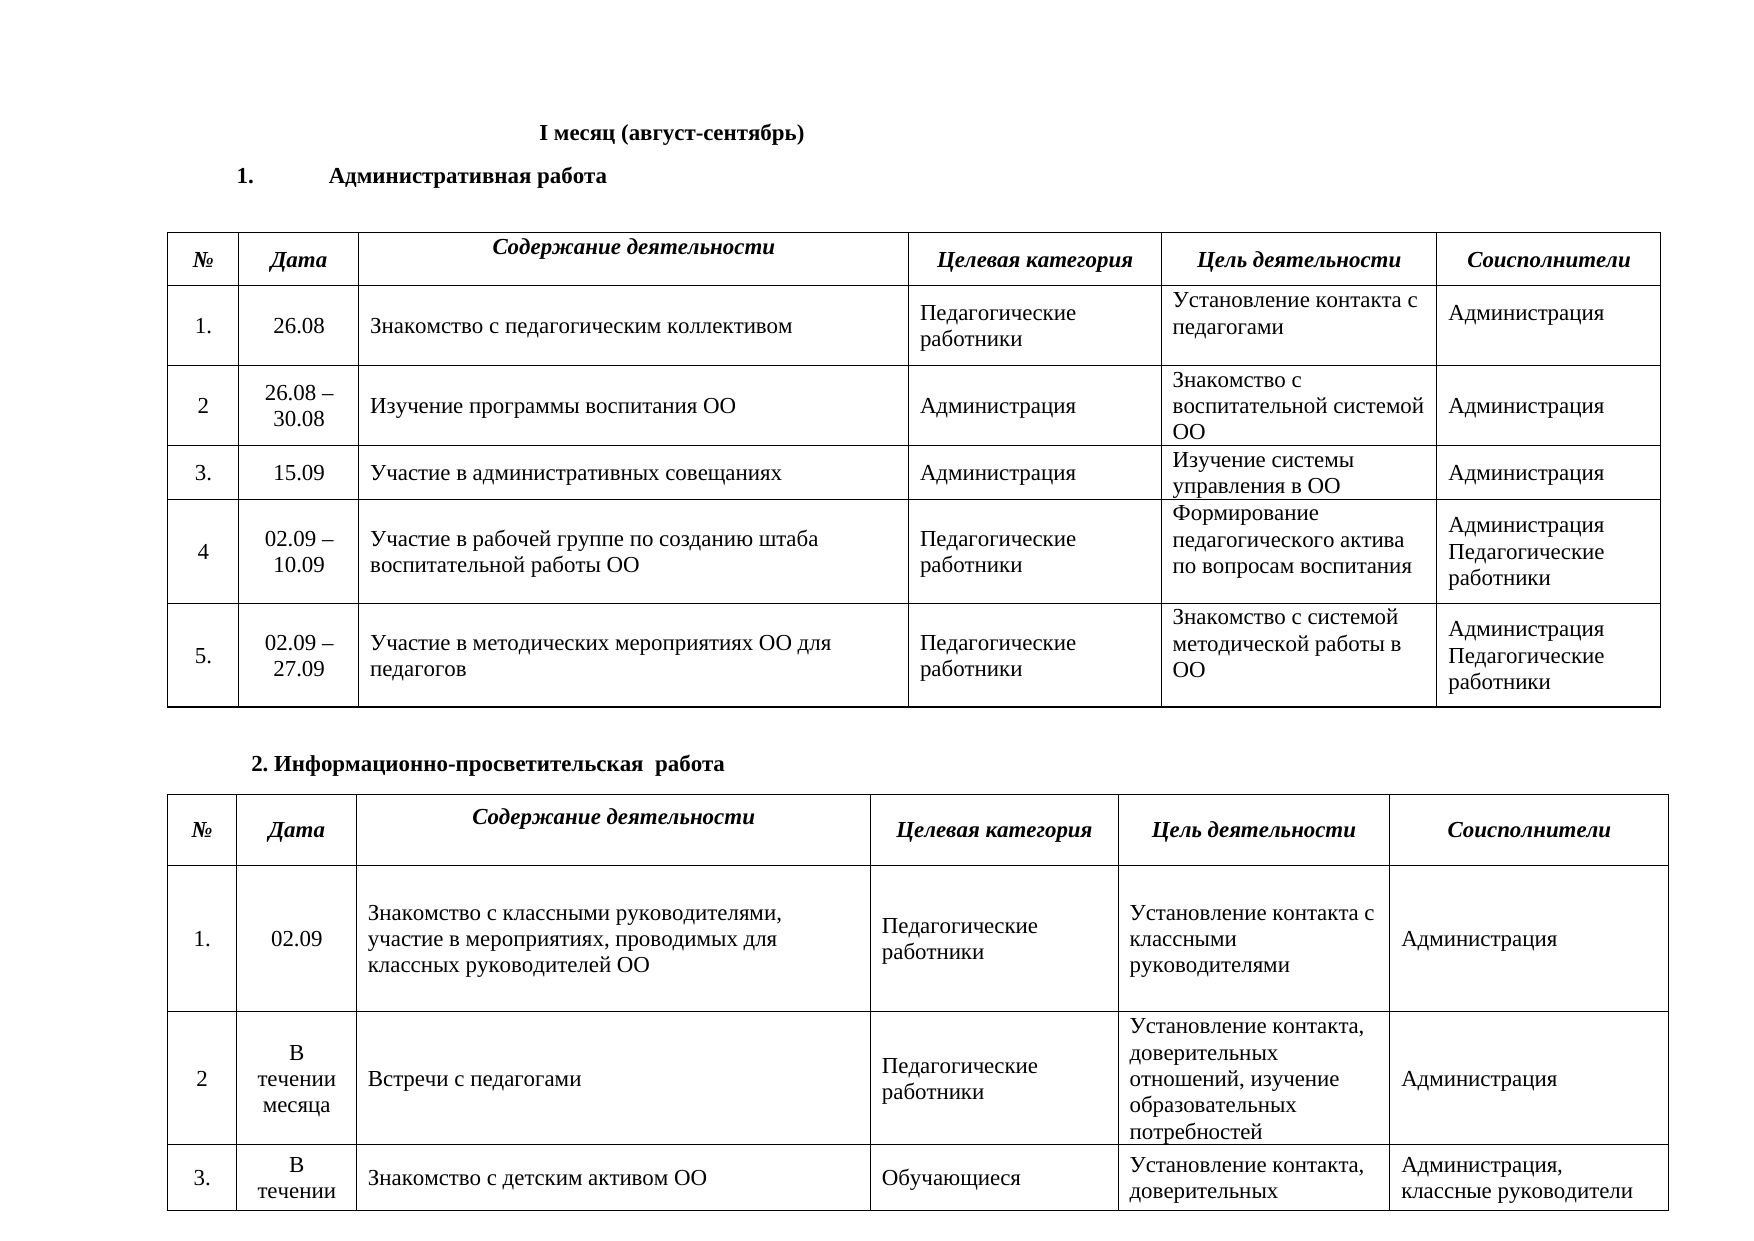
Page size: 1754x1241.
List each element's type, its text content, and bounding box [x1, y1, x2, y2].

table_cell Участие в административных совещаниях [359, 446, 908, 498]
table_cell 02.09 [237, 866, 356, 1011]
text 2. Информационно-просветительская работа [251, 750, 1167, 777]
table_cell Администрация [1390, 1012, 1668, 1144]
table_cell Администрация Педагогические работники [1437, 500, 1660, 602]
table_cell 1. [168, 866, 236, 1011]
table_cell Знакомство с педагогическим коллективом [359, 286, 908, 364]
table_cell Педагогические работники [909, 500, 1161, 602]
table_cell Педагогические работники [909, 286, 1161, 364]
table_cell Знакомство с системой методической работы в ОО [1162, 604, 1436, 706]
table_cell 3. [168, 446, 238, 498]
table_header Соисполнители [1437, 233, 1660, 285]
table_header Дата [239, 233, 358, 285]
table_cell Администрация [1437, 286, 1660, 364]
table_cell Знакомство с воспитательной системой ОО [1162, 366, 1436, 445]
table_cell 2 [168, 366, 238, 445]
table_cell Администрация Педагогические работники [1437, 604, 1660, 706]
table_cell 2 [168, 1012, 236, 1144]
table_cell Установление контакта с педагогами [1162, 286, 1436, 364]
table_cell Установление контакта с классными руководителями [1119, 866, 1389, 1011]
table_cell 1. [168, 286, 238, 364]
list Административная работа [103, 162, 1167, 189]
table_cell 26.08 – 30.08 [239, 366, 358, 445]
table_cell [1390, 1145, 1668, 1209]
table_header Содержание деятельности [357, 795, 870, 864]
table_cell Знакомство с классными руководителями, участие в мероприятиях, проводимых для классных руководителей ОО [357, 866, 870, 1011]
table_header № [168, 795, 236, 864]
table_cell Участие в рабочей группе по созданию штаба воспитательной работы ОО [359, 500, 908, 602]
table_cell Встречи с педагогами [357, 1012, 870, 1144]
table_cell 26.08 [239, 286, 358, 364]
table_cell Участие в методических мероприятиях ОО для педагогов [359, 604, 908, 706]
table_header Цель деятельности [1119, 795, 1389, 864]
table_cell Администрация [1437, 366, 1660, 445]
table_cell Педагогические работники [871, 1012, 1118, 1144]
table_cell 02.09 – 27.09 [239, 604, 358, 706]
table_header № [168, 233, 238, 285]
table_cell Изучение программы воспитания ОО [359, 366, 908, 445]
table_cell Администрация [1437, 446, 1660, 498]
table_cell 15.09 [239, 446, 358, 498]
table_cell Установление контакта, доверительных отношений, изучение образовательных потребностей [1119, 1012, 1389, 1144]
table_cell Администрация [909, 446, 1161, 498]
table_header Целевая категория [871, 795, 1118, 864]
table_cell 3. [168, 1145, 236, 1209]
table_cell 02.09 – 10.09 [239, 500, 358, 602]
table_cell Изучение системы управления в ОО [1162, 446, 1436, 498]
table_header Дата [237, 795, 356, 864]
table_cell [1119, 1145, 1389, 1209]
table_cell Администрация [909, 366, 1161, 445]
table_cell 5. [168, 604, 238, 706]
table_cell 4 [168, 500, 238, 602]
table_cell Педагогические работники [871, 866, 1118, 1011]
table_header Содержание деятельности [359, 233, 908, 285]
table_header Соисполнители [1390, 795, 1668, 864]
text I месяц (август-сентябрь) [103, 119, 1167, 146]
table_cell Формирование педагогического актива по вопросам воспитания [1162, 500, 1436, 602]
table_header Цель деятельности [1162, 233, 1436, 285]
table_cell Обучающиеся [871, 1145, 1118, 1209]
table_cell Педагогические работники [909, 604, 1161, 706]
table_cell Администрация [1390, 866, 1668, 1011]
table_header Целевая категория [909, 233, 1161, 285]
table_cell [357, 1145, 870, 1209]
table_cell В течении месяца [237, 1012, 356, 1144]
table_cell В течении месяца [237, 1145, 356, 1209]
